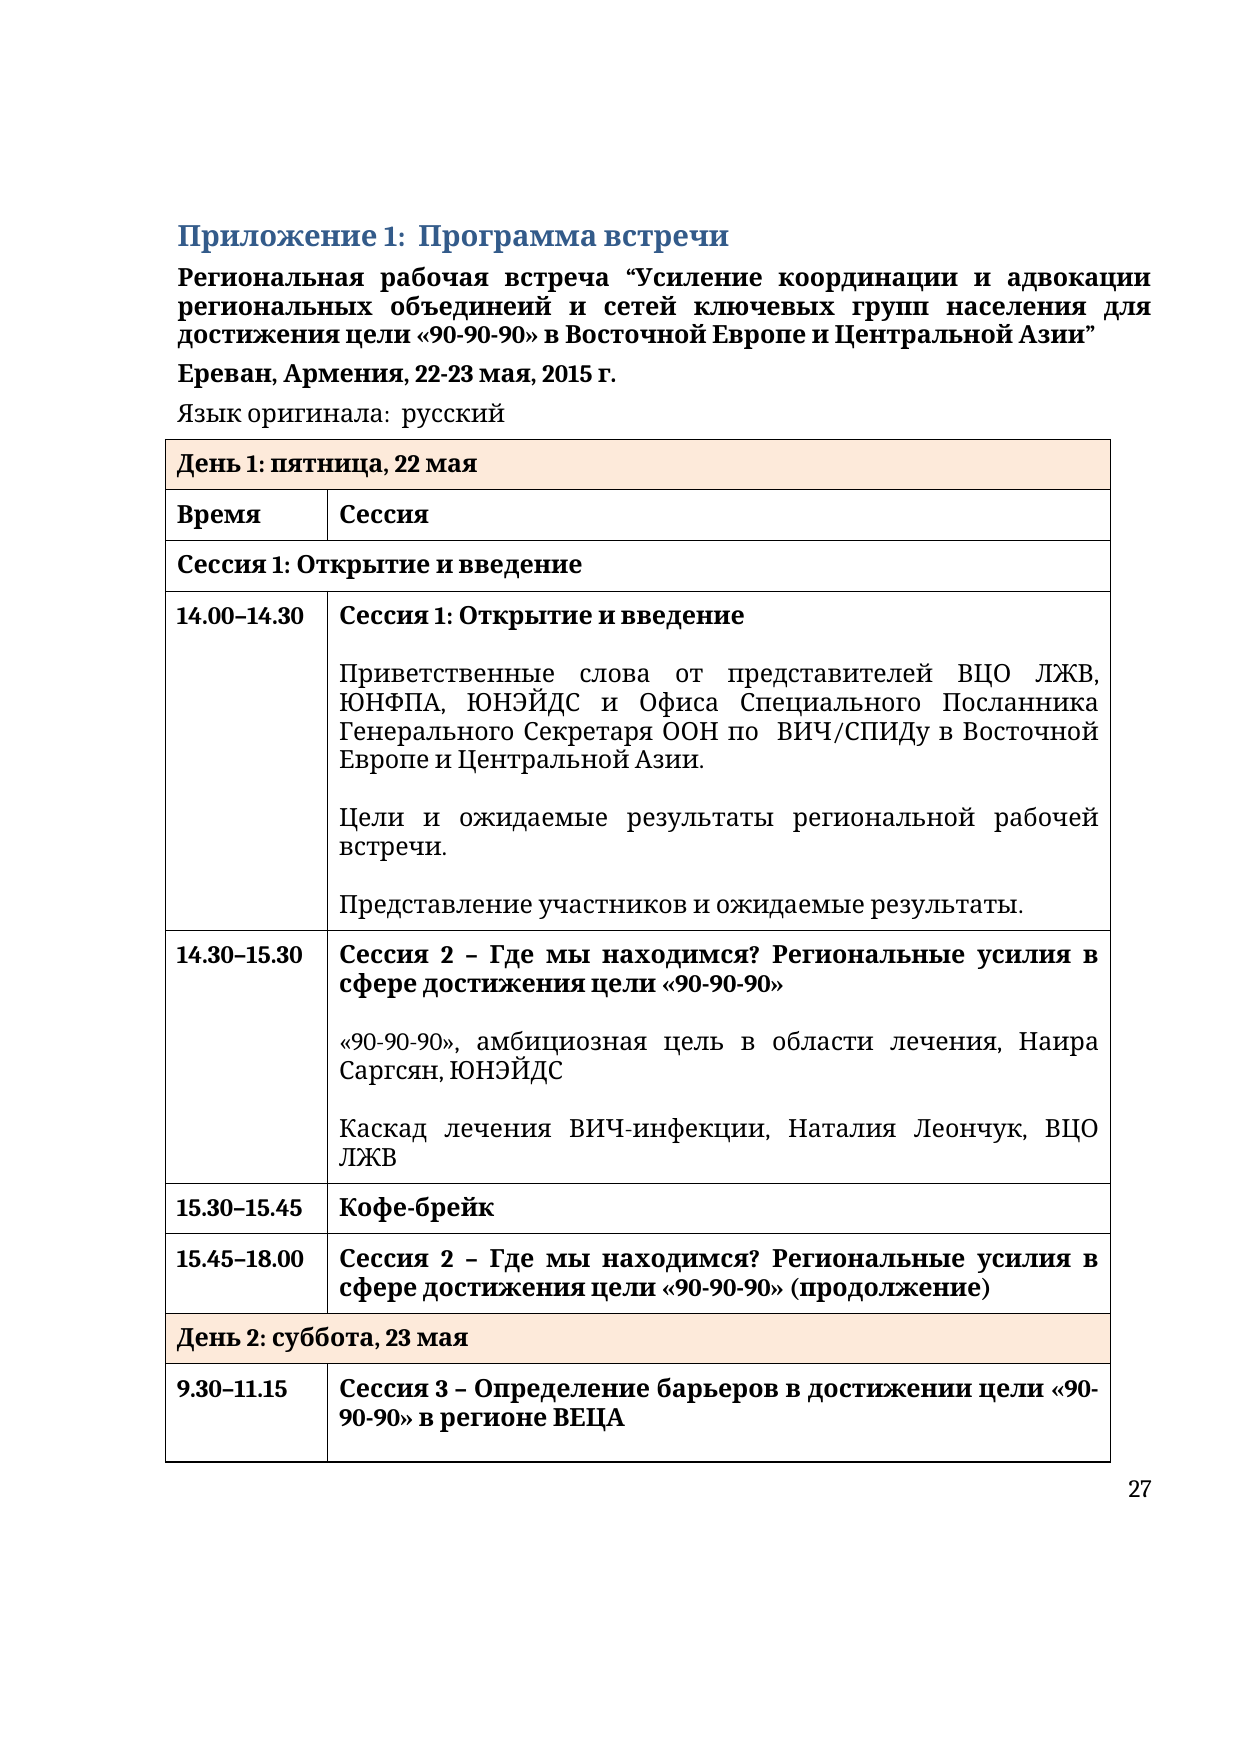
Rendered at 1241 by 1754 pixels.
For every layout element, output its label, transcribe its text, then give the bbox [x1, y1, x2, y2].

text Язык оригинала: русский [177, 399, 1152, 428]
table_header День 1: пятница, 22 мая [166, 440, 1110, 489]
table_cell Сессия [328, 490, 1110, 540]
text Ереван, Армения, 22-23 мая, 2015 г. [177, 360, 1152, 389]
table_cell Сессия 1: Открытие и введение Приветственные слова от представителей ВЦО ЛЖВ, ЮНФПА, ЮНЭЙДС и Офиса Специального Посланника Генерального Секретаря ООН по ВИЧ/СПИДу в Восточной Европе и Центральной Азии. Цели и ожидаемые результаты региональной рабочей встречи. Представление участников и ожидаемые результаты. [328, 592, 1110, 930]
table_cell 9.30–11.15 [166, 1364, 327, 1461]
subtitle Приложение 1: Программа встречи [177, 220, 1152, 253]
table_cell Сессия 2 – Где мы находимся? Региональные усилия в сфере достижения цели «90-90-90» «90-90-90», амбициозная цель в области лечения, Наира Саргсян, ЮНЭЙДС Каскад лечения ВИЧ-инфекции, Наталия Леончук, ВЦО ЛЖВ [328, 931, 1110, 1183]
table_cell 15.30–15.45 [166, 1184, 327, 1233]
table_cell 14.30–15.30 [166, 931, 327, 1183]
table_cell День 2: суббота, 23 мая [166, 1314, 1110, 1363]
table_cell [328, 1364, 1110, 1461]
table_cell 15.45–18.00 [166, 1234, 327, 1313]
table_cell Сессия 1: Открытие и введение [166, 541, 1110, 591]
table_cell 14.00–14.30 [166, 592, 327, 930]
table_cell Кофе-брейк [328, 1184, 1110, 1233]
table_cell Сессия 2 – Где мы находимся? Региональные усилия в сфере достижения цели «90-90-90» (продолжение) [328, 1234, 1110, 1313]
table_cell Время [166, 490, 327, 540]
text Региональная рабочая встреча “Усиление координации и адвокации региональных объединеий и сетей ключевых групп населения для достижения цели «90-90-90» в Восточной Европе и Центральной Азии” [177, 264, 1152, 350]
